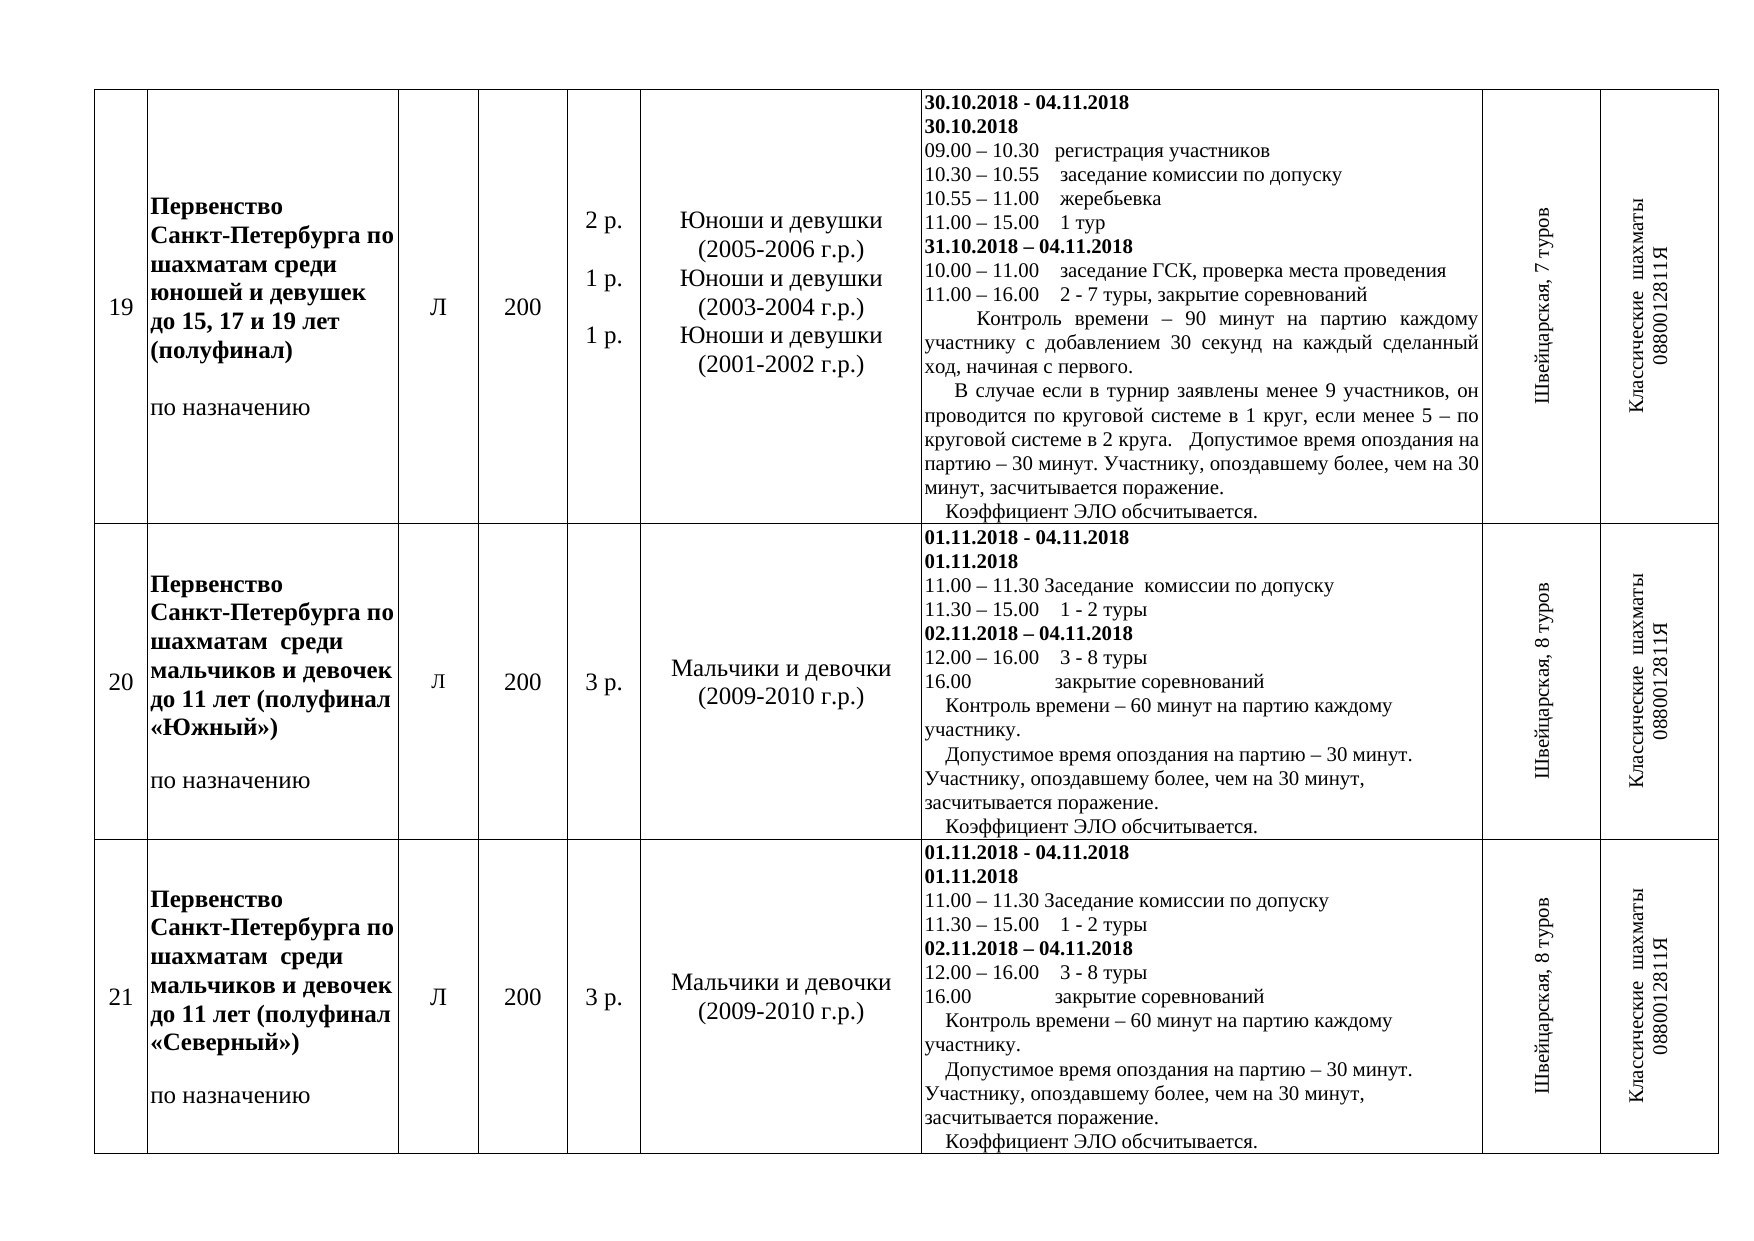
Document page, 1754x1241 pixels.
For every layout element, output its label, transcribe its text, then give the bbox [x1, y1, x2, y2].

table_cell 2 р. 1 р. 1 р. [568, 90, 640, 523]
table_cell 3 р. [568, 840, 640, 1153]
table_cell Л [399, 840, 478, 1153]
table_cell 30.10.2018 - 04.11.2018 30.10.2018 09.00 – 10.30 регистрация участников 10.30 – 10.55 заседание комиссии по допуску 10.55 – 11.00 жеребьевка 11.00 – 15.00 1 тур 31.10.2018 – 04.11.2018 10.00 – 11.00 заседание ГСК, проверка места проведения 11.00 – 16.00 2 - 7 туры, закрытие соревнований Контроль времени – 90 минут на партию каждому участнику с добавлением 30 секунд на каждый сделанный ход, начиная с первого. В случае если в турнир заявлены менее 9 участников, он проводится по круговой системе в 1 круг, если менее 5 – по круговой системе в 2 круга. Допустимое время опоздания на партию – 30 минут. Участнику, опоздавшему более, чем на 30 минут, засчитывается поражение. Коэффициент ЭЛО обсчитывается. [922, 90, 1482, 523]
table_cell Первенство Санкт-Петербурга по шахматам среди юношей и девушек до 15, 17 и 19 лет (полуфинал) по назначению [148, 90, 398, 523]
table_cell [1601, 840, 1718, 1153]
table_cell 19 [95, 90, 147, 523]
table_cell 01.11.2018 - 04.11.2018 01.11.2018 11.00 – 11.30 Заседание комиссии по допуску 11.30 – 15.00 1 - 2 туры 02.11.2018 – 04.11.2018 12.00 – 16.00 3 - 8 туры 16.00 закрытие соревнований Контроль времени – 60 минут на партию каждому участнику. Допустимое время опоздания на партию – 30 минут. Участнику, опоздавшему более, чем на 30 минут, засчитывается поражение. Коэффициент ЭЛО обсчитывается. [922, 840, 1482, 1153]
table_cell Швейцарская, 7 туров [1483, 90, 1600, 523]
table_cell Л [399, 90, 478, 523]
table_cell Первенство Санкт-Петербурга по шахматам среди мальчиков и девочек до 11 лет (полуфинал «Южный») по назначению [148, 524, 398, 839]
table_cell 20 [95, 524, 147, 839]
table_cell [1601, 90, 1718, 523]
table_cell 3 р. [568, 524, 640, 839]
table_cell 21 [95, 840, 147, 1153]
table_cell 200 [479, 524, 567, 839]
table_cell Классические шахматы 0880012811Я [1601, 524, 1718, 839]
table_cell Л [399, 524, 478, 839]
table_cell 01.11.2018 - 04.11.2018 01.11.2018 11.00 – 11.30 Заседание комиссии по допуску 11.30 – 15.00 1 - 2 туры 02.11.2018 – 04.11.2018 12.00 – 16.00 3 - 8 туры 16.00 закрытие соревнований Контроль времени – 60 минут на партию каждому участнику. Допустимое время опоздания на партию – 30 минут. Участнику, опоздавшему более, чем на 30 минут, засчитывается поражение. Коэффициент ЭЛО обсчитывается. [922, 524, 1482, 839]
table_cell Мальчики и девочки (2009-2010 г.р.) [641, 840, 921, 1153]
table_cell 200 [479, 90, 567, 523]
table_cell 200 [479, 840, 567, 1153]
table_cell Швейцарская, 8 туров [1483, 524, 1600, 839]
table_cell Мальчики и девочки (2009-2010 г.р.) [641, 524, 921, 839]
table_cell Юноши и девушки (2005-2006 г.р.) Юноши и девушки (2003-2004 г.р.) Юноши и девушки (2001-2002 г.р.) [641, 90, 921, 523]
table_cell Первенство Санкт-Петербурга по шахматам среди мальчиков и девочек до 11 лет (полуфинал «Северный») по назначению [148, 840, 398, 1153]
table_cell Швейцарская, 8 туров [1483, 840, 1600, 1153]
